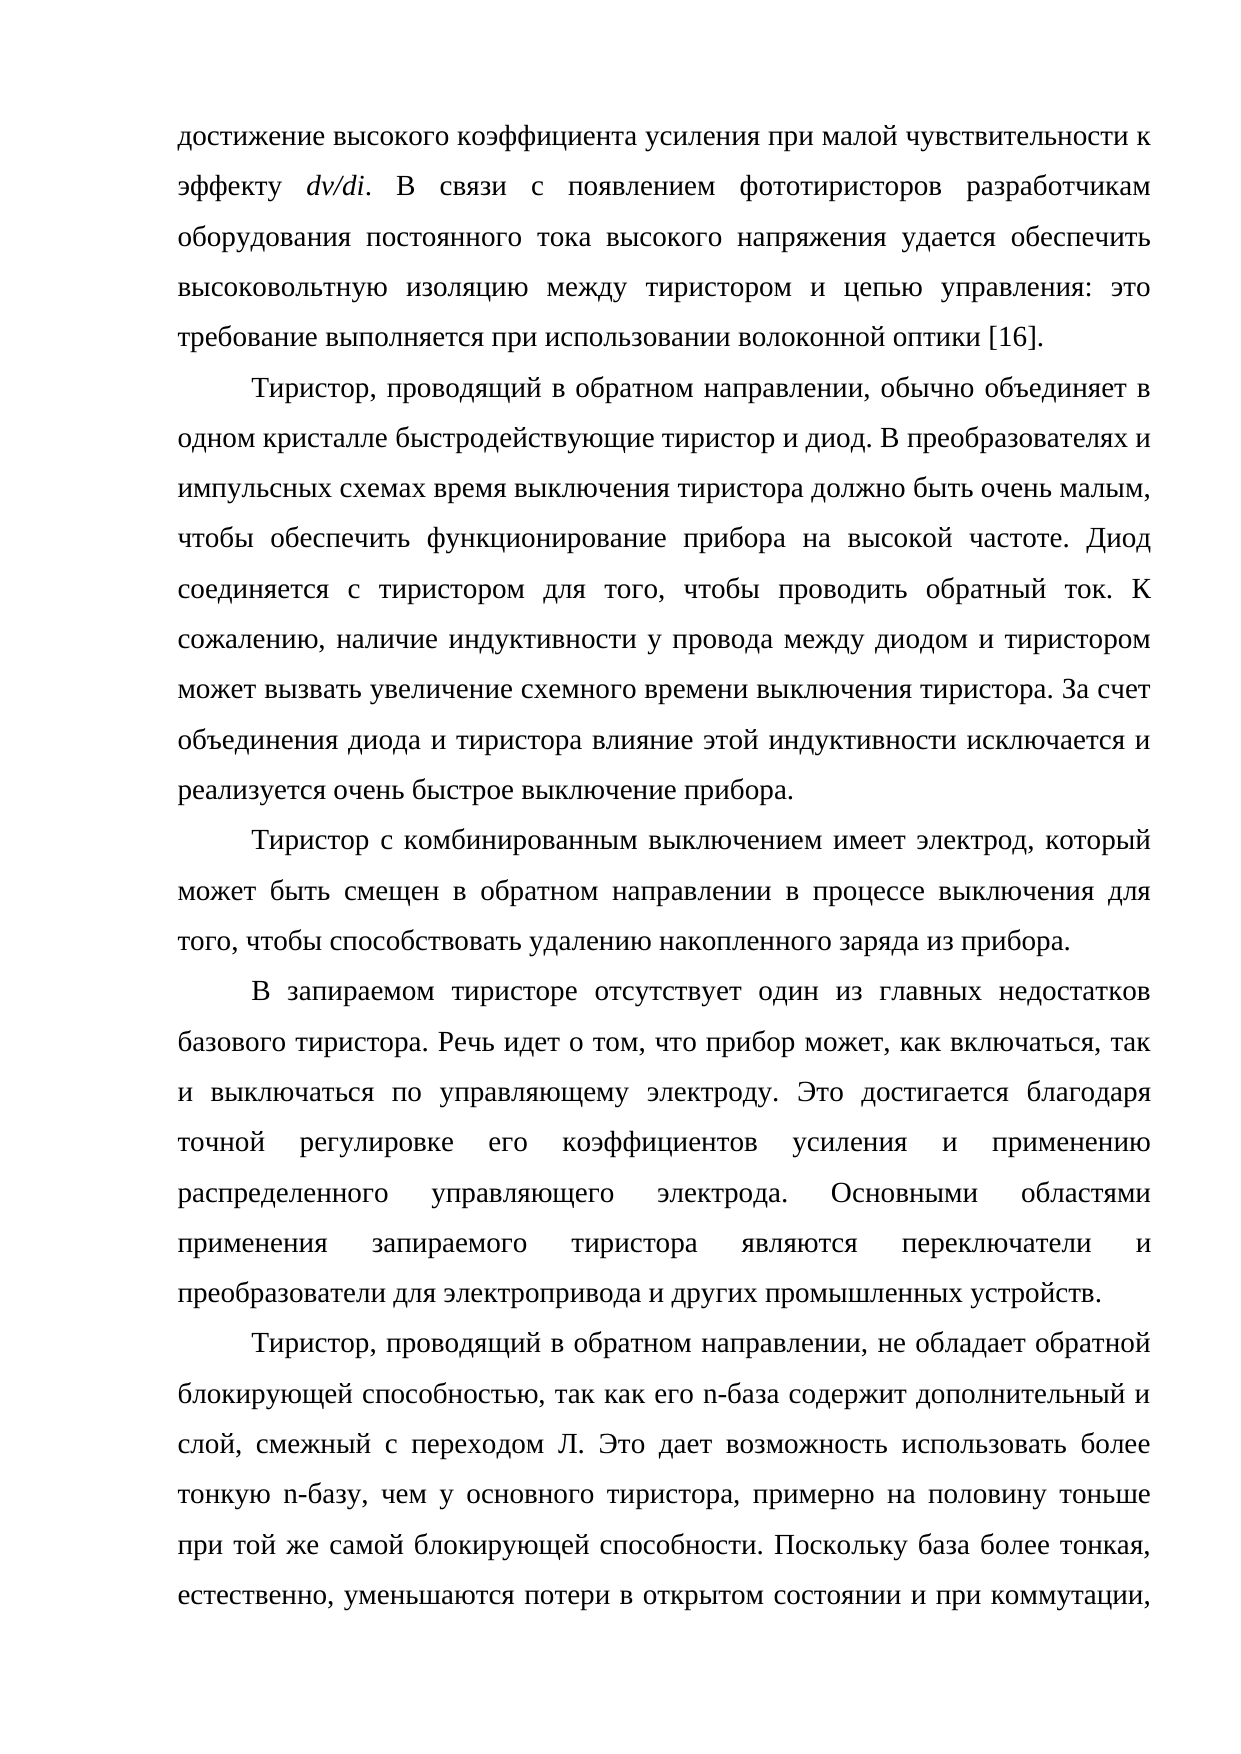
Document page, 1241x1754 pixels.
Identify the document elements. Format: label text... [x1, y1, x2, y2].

text В запираемом тиристоре отсутствует один из главных недостатков базового тиристора. Речь идет о том, что прибор может, как включаться, так и выключаться по управляющему электроду. Это достигается благодаря точной регулировке его коэффициентов усиления и применению распределенного управляющего электрода. Основными областями применения запираемого тиристора являются переключатели и преобразователи для электропривода и других промышленных устройств. [177, 973, 1152, 1309]
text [177, 118, 1152, 353]
text Тиристор, проводящий в обратном направлении, обычно объединяет в одном кристалле быстродействующие тиристор и диод. В преобразователях и импульсных схемах время выключения тиристора должно быть очень малым, чтобы обеспечить функционирование прибора на высокой частоте. Диод соединяется с тиристором для того, чтобы проводить обратный ток. К сожалению, наличие индуктивности у провода между диодом и тиристором может вызвать увеличение схемного времени выключения тиристора. За счет объединения диода и тиристора влияние этой индуктивности исключается и реализуется очень быстрое выключение прибора. [177, 370, 1152, 806]
text Тиристор с комбинированным выключением имеет электрод, который может быть смещен в обратном направлении в процессе выключения для того, чтобы способствовать удалению накопленного заряда из прибора. [177, 822, 1152, 957]
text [177, 1326, 1152, 1611]
